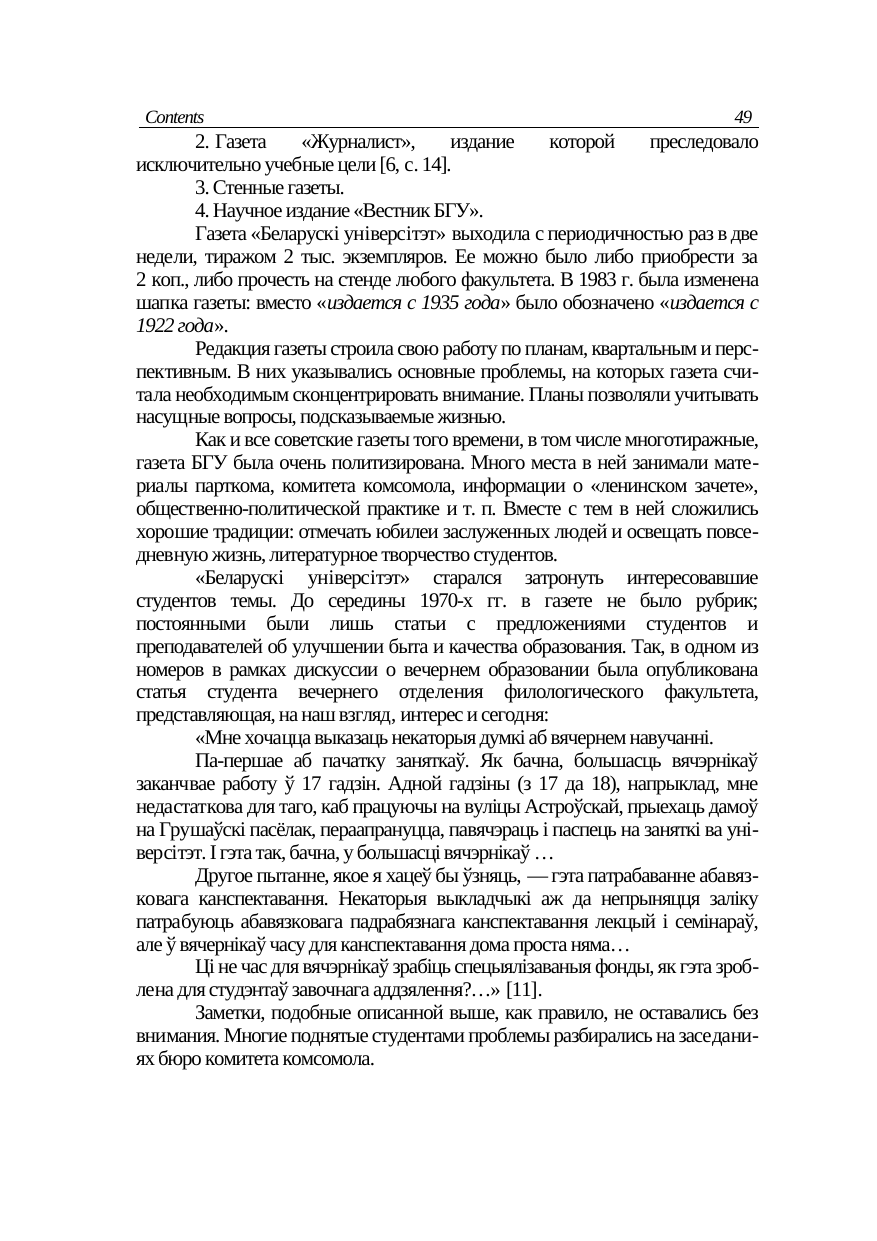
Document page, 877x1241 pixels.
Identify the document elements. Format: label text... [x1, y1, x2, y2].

text Редакция газеты строила свою работу по планам, квартальным и перспективным. В них указывались основные проблемы, на которых газета считала необходимым сконцентрировать внимание. Планы позволяли учитывать насущные вопросы, подсказываемые жизнью. [136, 337, 759, 428]
text Заметки, подобные описанной выше, как правило, не оставались без внимания. Многие поднятые студентами проблемы разбирались на заседаниях бюро комитета комсомола. [136, 1001, 759, 1070]
text 3. Стенные газеты. [136, 176, 759, 199]
text 4. Научное издание «Вестник БГУ». [136, 199, 759, 222]
text Газета «Беларускі унiверсiтэт» выходила с периодичностью раз в две недели, тиражом 2 тыс. экземпляров. Ее можно было либо приобрести за 2 коп., либо прочесть на стенде любого факультета. В 1983 г. была изменена шапка газеты: вместо «издается с 1935 года» было обозначено «издается с 1922 года». [136, 222, 759, 337]
text Па-першае аб пачатку заняткаў. Як бачна, большасць вячэрнікаў заканчвае работу ў 17 гадзін. Адной гадзіны (з 17 да 18), напрыклад, мне недастаткова для таго, каб працуючы на вуліцы Астроўскай, прыехаць дамоў на Грушаўскі пасёлак, пераапрануцца, павячэраць і паспець на заняткі ва універсітэт. І гэта так, бачна, у большасці вячэрнікаў … [136, 749, 759, 864]
text «Мне хочацца выказаць некаторыя думкі аб вячернем навучанні. [136, 726, 759, 749]
text Другое пытанне, якое я хацеў бы ўзняць, — гэта патрабаванне абавязковага канспектавання. Некаторыя выкладчыкі аж да непрыняцця заліку патрабуюць абавязковага падрабязнага канспектавання лекцый і семінараў, але ў вячернікаў часу для канспектавання дома проста няма… [136, 864, 759, 956]
text 2. Газета «Журналист», издание которой преследовало исключительно учебные цели [6, c. 14]. [136, 131, 759, 176]
text Как и все советские газеты того времени, в том числе многотиражные, газета БГУ была очень политизирована. Много места в ней занимали материалы парткома, комитета комсомола, информации о «ленинском зачете», общественно-политической практике и т. п. Вместе с тем в ней сложились хорошие традиции: отмечать юбилеи заслуженных людей и освещать повседневную жизнь, литературное творчество студентов. [136, 428, 759, 566]
text «Беларускi унiверсiтэт» старался затронуть интересовавшие студентов темы. До середины 1970-х гг. в газете не было рубрик; постоянными были лишь статьи с предложениями студентов и преподавателей об улучшении быта и качества образования. Так, в одном из номеров в рамках дискуссии о вечернем образовании была опубликована статья студента вечернего отделения филологического факультета, представляющая, на наш взгляд, интерес и сегодня: [136, 566, 759, 726]
text Ці не час для вячэрнікаў зрабіць спецыялізаваныя фонды, як гэта зроблена для студэнтаў завочнага аддзялення?…» [11]. [136, 956, 759, 1001]
